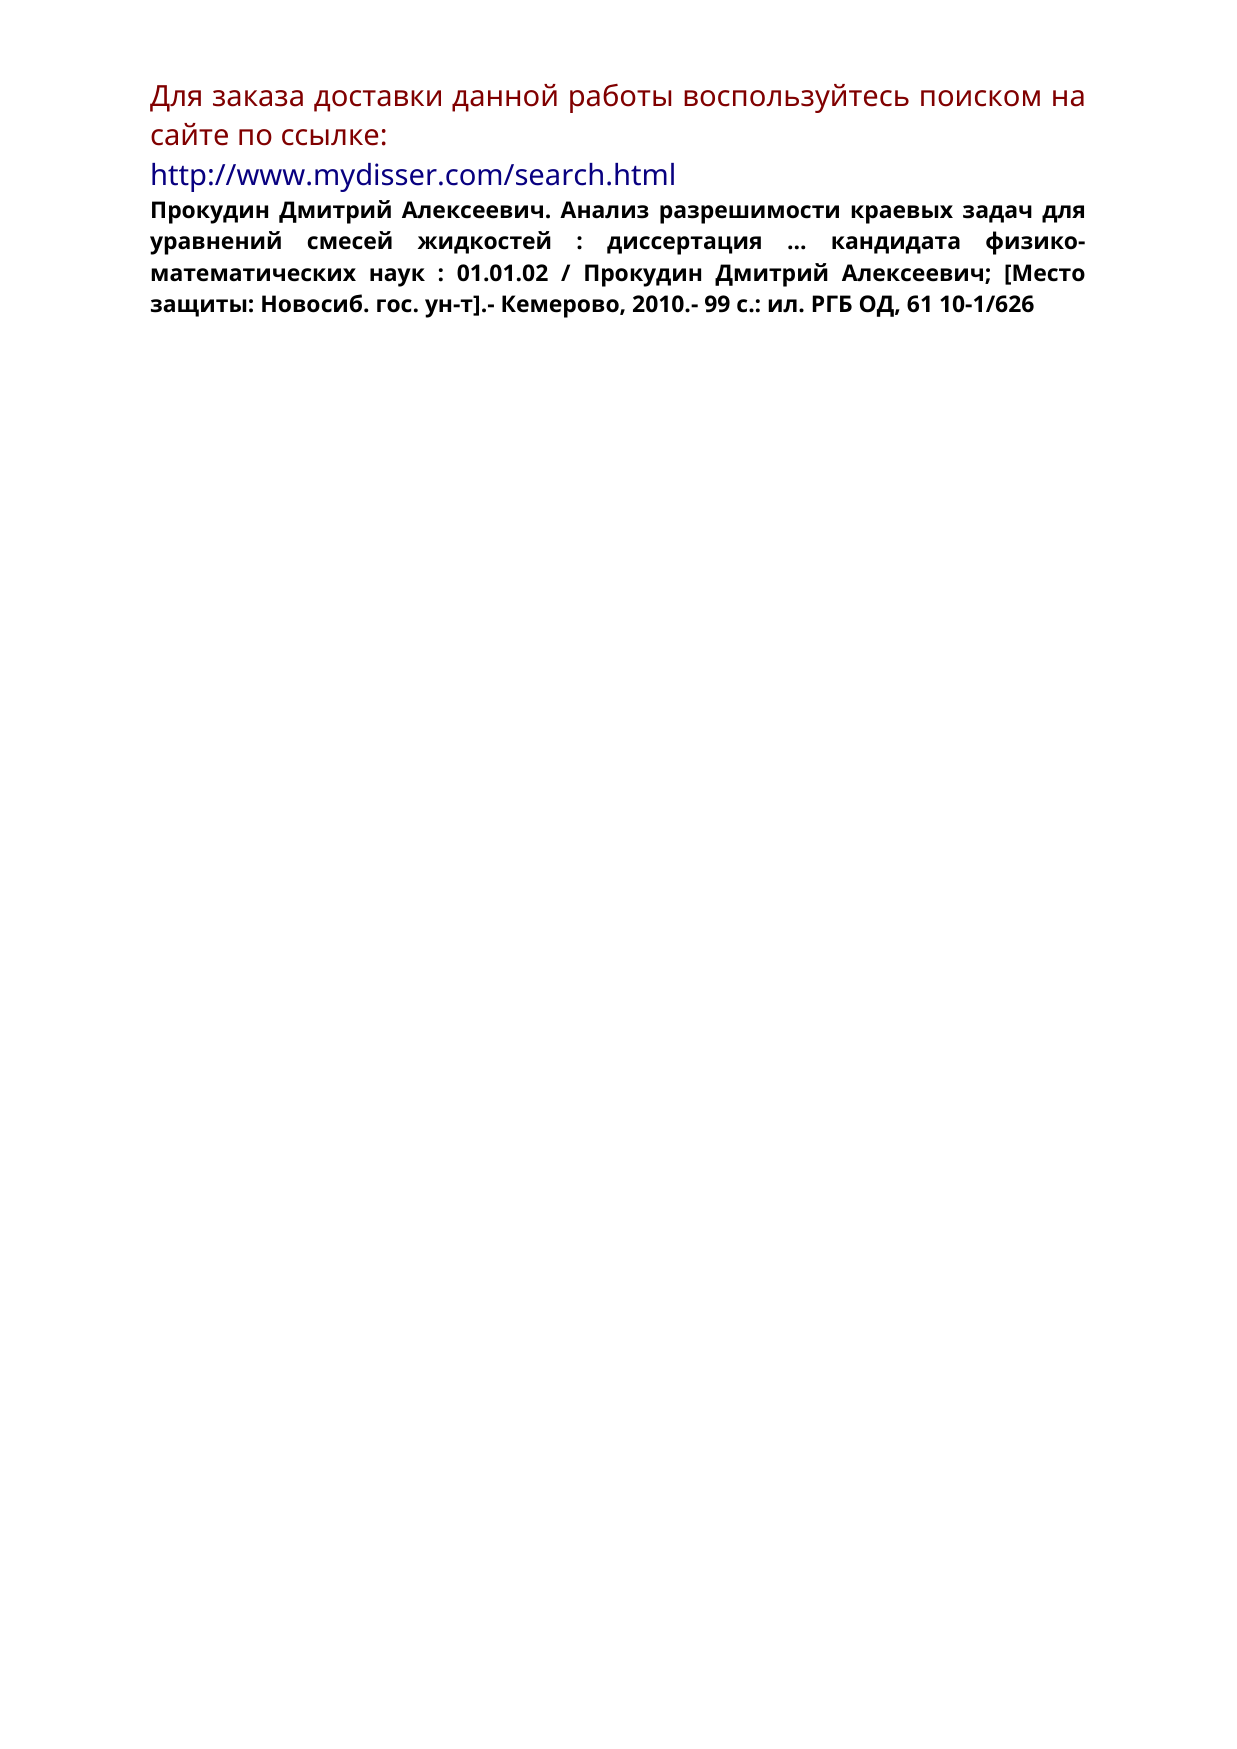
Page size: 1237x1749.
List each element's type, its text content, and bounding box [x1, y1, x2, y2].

text Прокудин Дмитрий Алексеевич. Анализ разрешимости краевых задач для уравнений смесей жидкостей : диссертация ... кандидата физико-математических наук : 01.01.02 / Прокудин Дмитрий Алексеевич; [Место защиты: Новосиб. гос. ун-т].- Кемерово, 2010.- 99 с.: ил. РГБ ОД, 61 10-1/626 [150, 194, 1086, 319]
